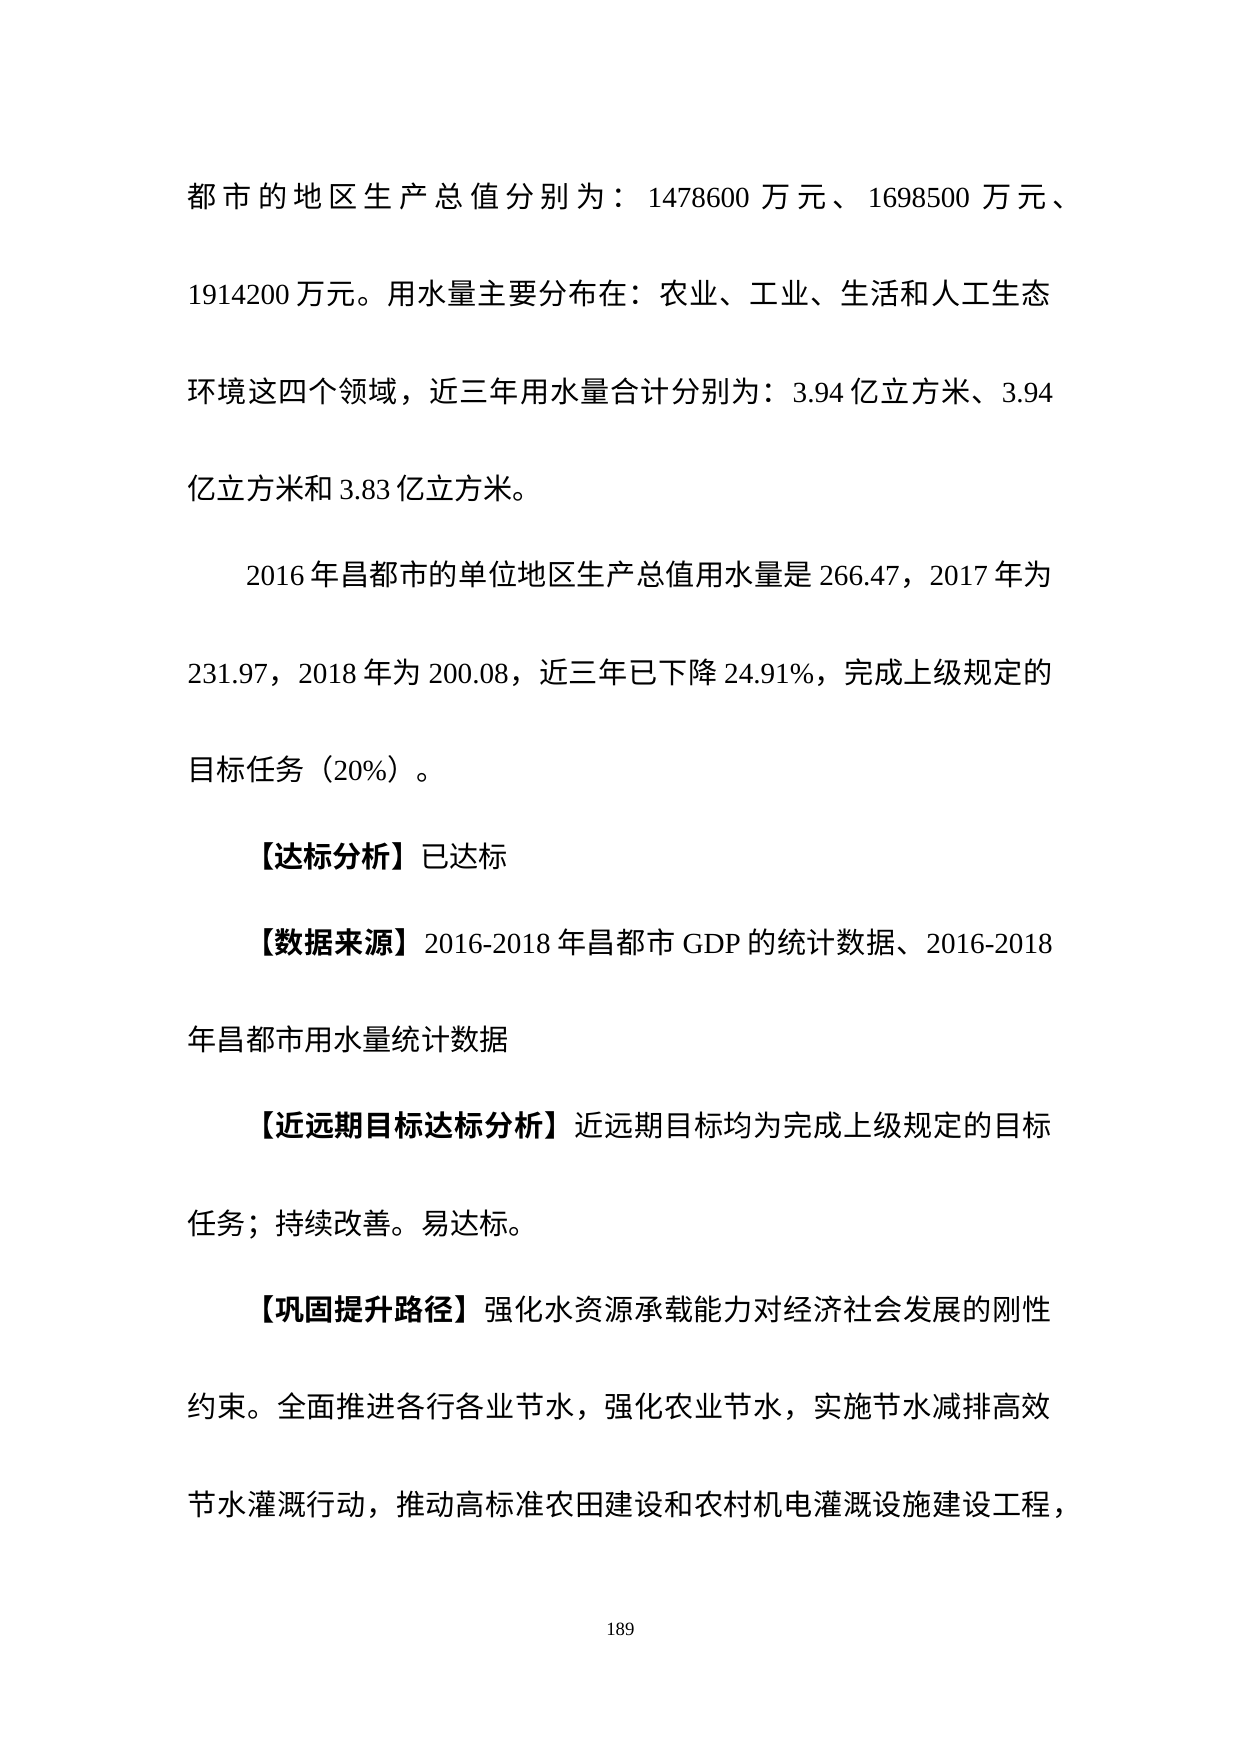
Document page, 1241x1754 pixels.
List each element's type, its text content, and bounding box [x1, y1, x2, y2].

text 【近远期目标达标分析】近远期目标均为完成上级规定的目标任务；持续改善。易达标。 [187, 1092, 1053, 1254]
text 【数据来源】2016-2018年昌都市GDP的统计数据、2016-2018年昌都市用水量统计数据 [187, 908, 1053, 1070]
text 【达标分析】已达标 [187, 822, 1053, 887]
text 2016年昌都市的单位地区生产总值用水量是266.47，2017年为231.97，2018年为200.08，近三年已下降24.91%，完成上级规定的目标任务（20%）。 [187, 541, 1053, 801]
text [187, 162, 1053, 519]
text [187, 1275, 1053, 1535]
